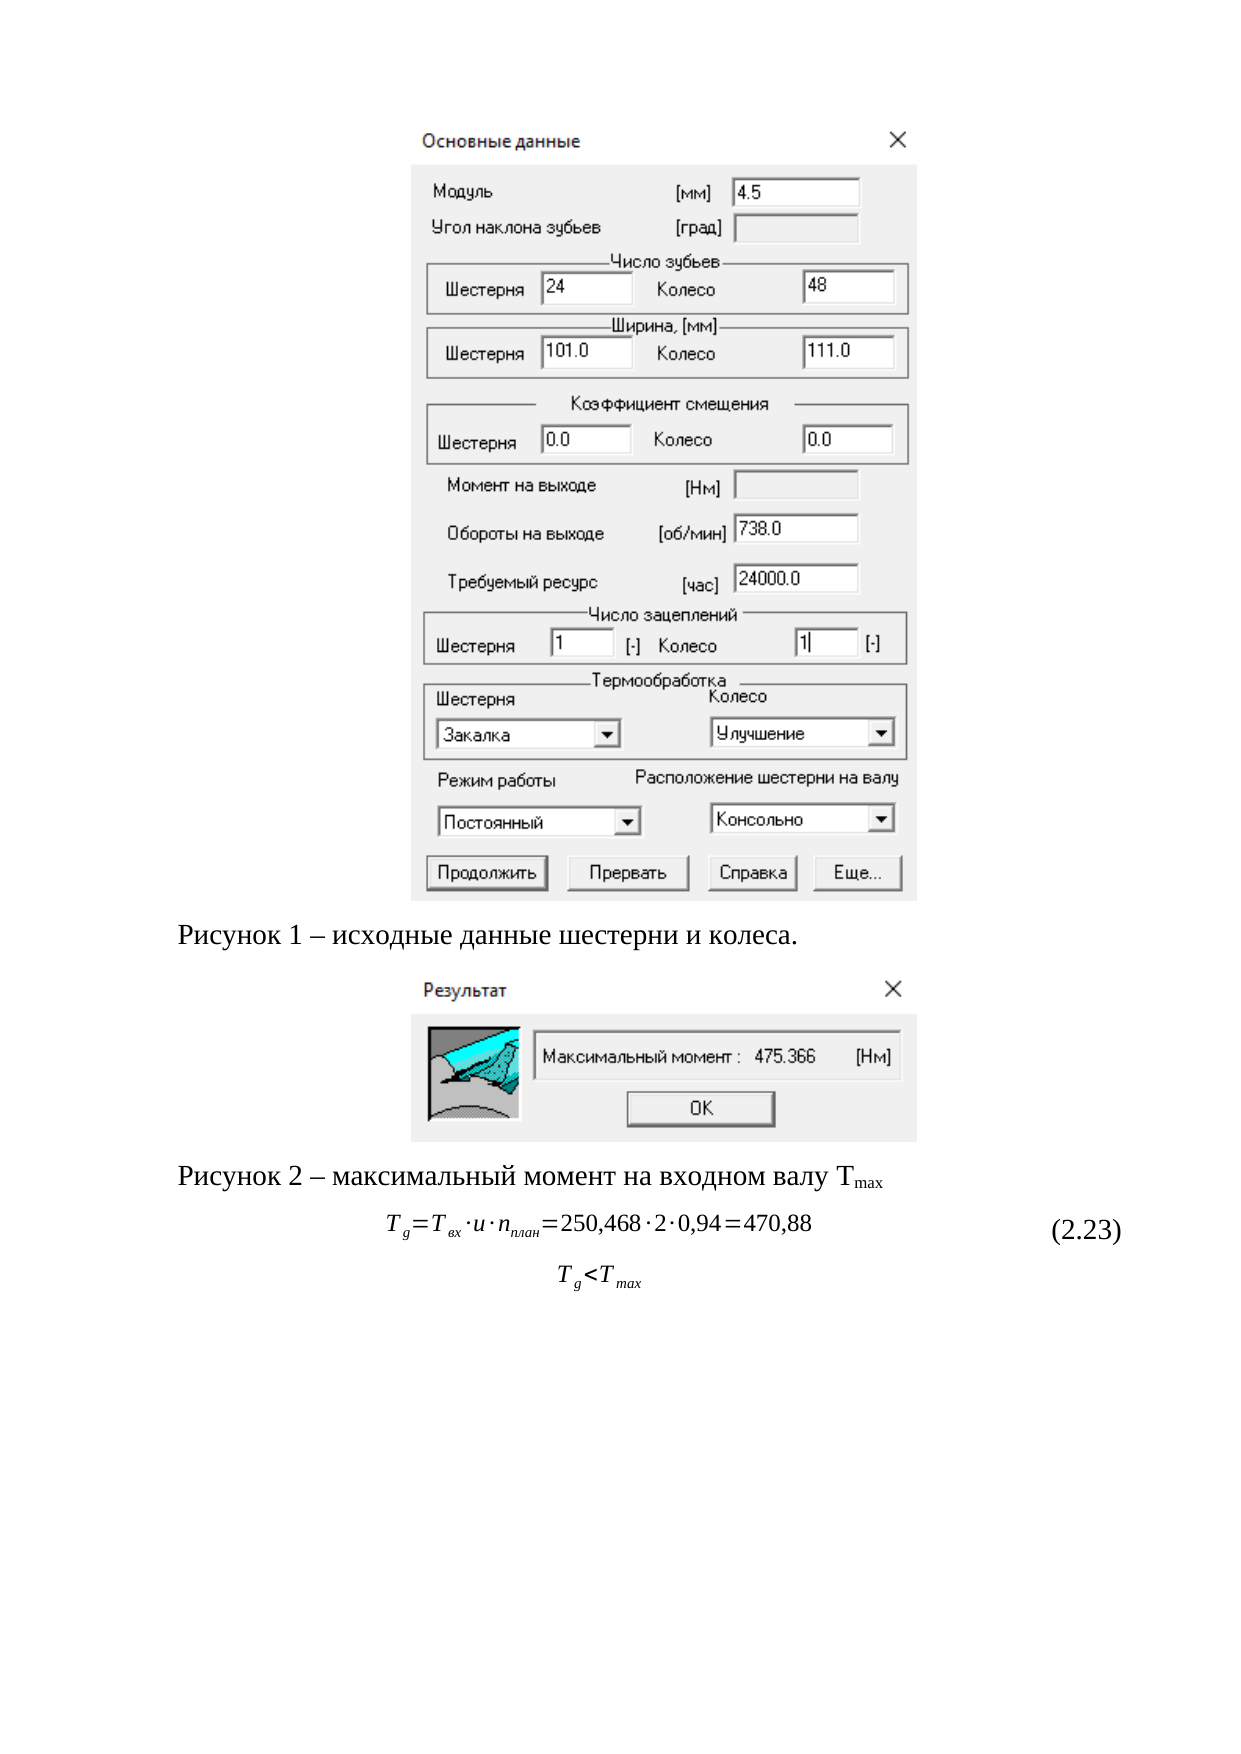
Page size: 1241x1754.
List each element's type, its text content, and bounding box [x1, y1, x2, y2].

text Рисунок 2 – максимальный момент на входном валу Tmax [177, 1158, 1152, 1192]
text Рисунок 1 – исходные данные шестерни и колеса. [177, 917, 1152, 951]
picture [411, 967, 917, 1142]
picture [411, 118, 917, 901]
table_header (2.23) [1040, 1212, 1133, 1262]
